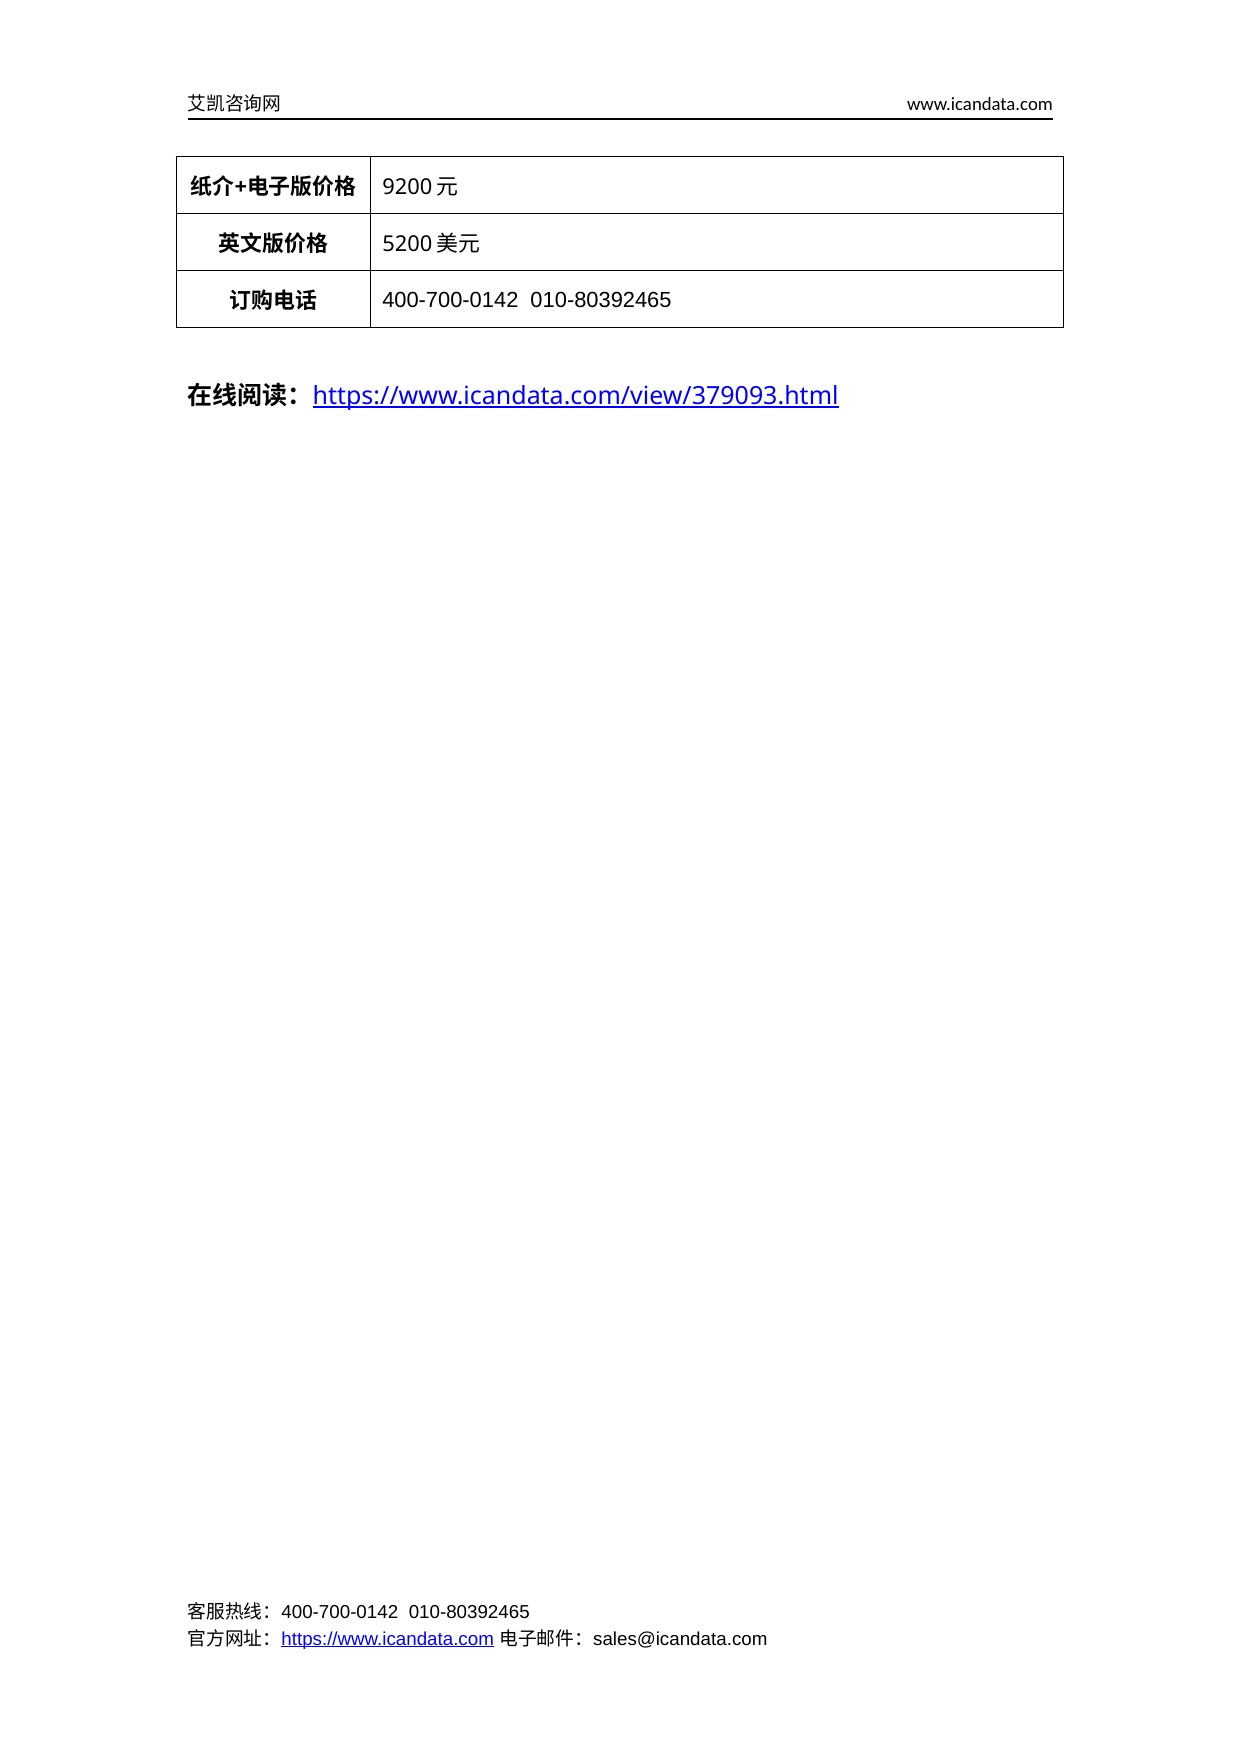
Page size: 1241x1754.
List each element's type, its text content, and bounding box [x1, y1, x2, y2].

table_cell 纸介+电子版价格 [177, 157, 370, 213]
table_cell 9200元 [371, 157, 1063, 213]
table_cell 订购电话 [177, 271, 370, 327]
text 在线阅读：https://www.icandata.com/view/379093.html [187, 361, 1053, 426]
table_cell 400-700-0142 010-80392465 [371, 271, 1063, 327]
table_cell 英文版价格 [177, 214, 370, 270]
table_cell 5200美元 [371, 214, 1063, 270]
